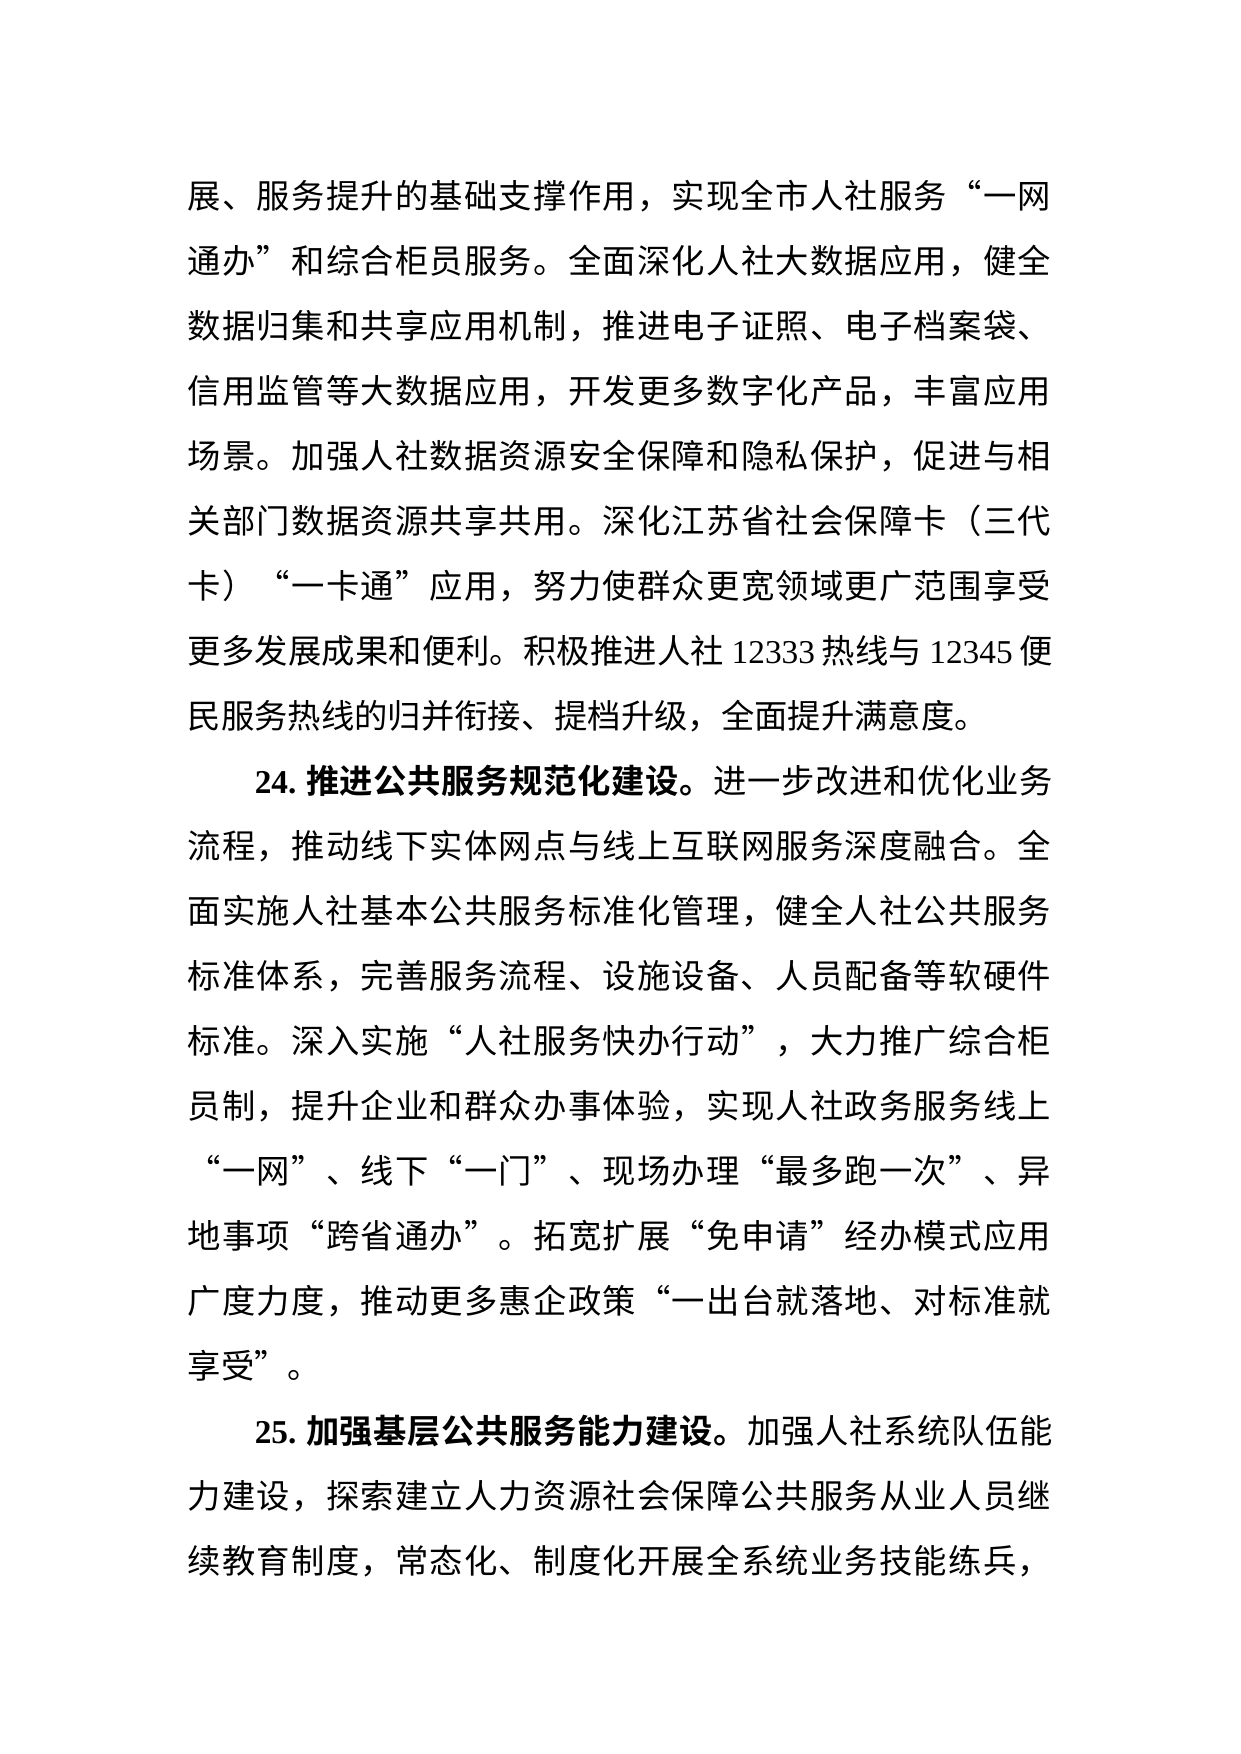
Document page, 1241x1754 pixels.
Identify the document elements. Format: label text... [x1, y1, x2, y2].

text 24. 推进公共服务规范化建设。进一步改进和优化业务流程，推动线下实体网点与线上互联网服务深度融合。全面实施人社基本公共服务标准化管理，健全人社公共服务标准体系，完善服务流程、设施设备、人员配备等软硬件标准。深入实施“人社服务快办行动”，大力推广综合柜员制，提升企业和群众办事体验，实现人社政务服务线上“一网”、线下“一门”、现场办理“最多跑一次”、异地事项“跨省通办”。拓宽扩展“免申请”经办模式应用广度力度，推动更多惠企政策“一出台就落地、对标准就享受”。 [187, 747, 1053, 1397]
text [187, 162, 1053, 747]
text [187, 1397, 1053, 1592]
